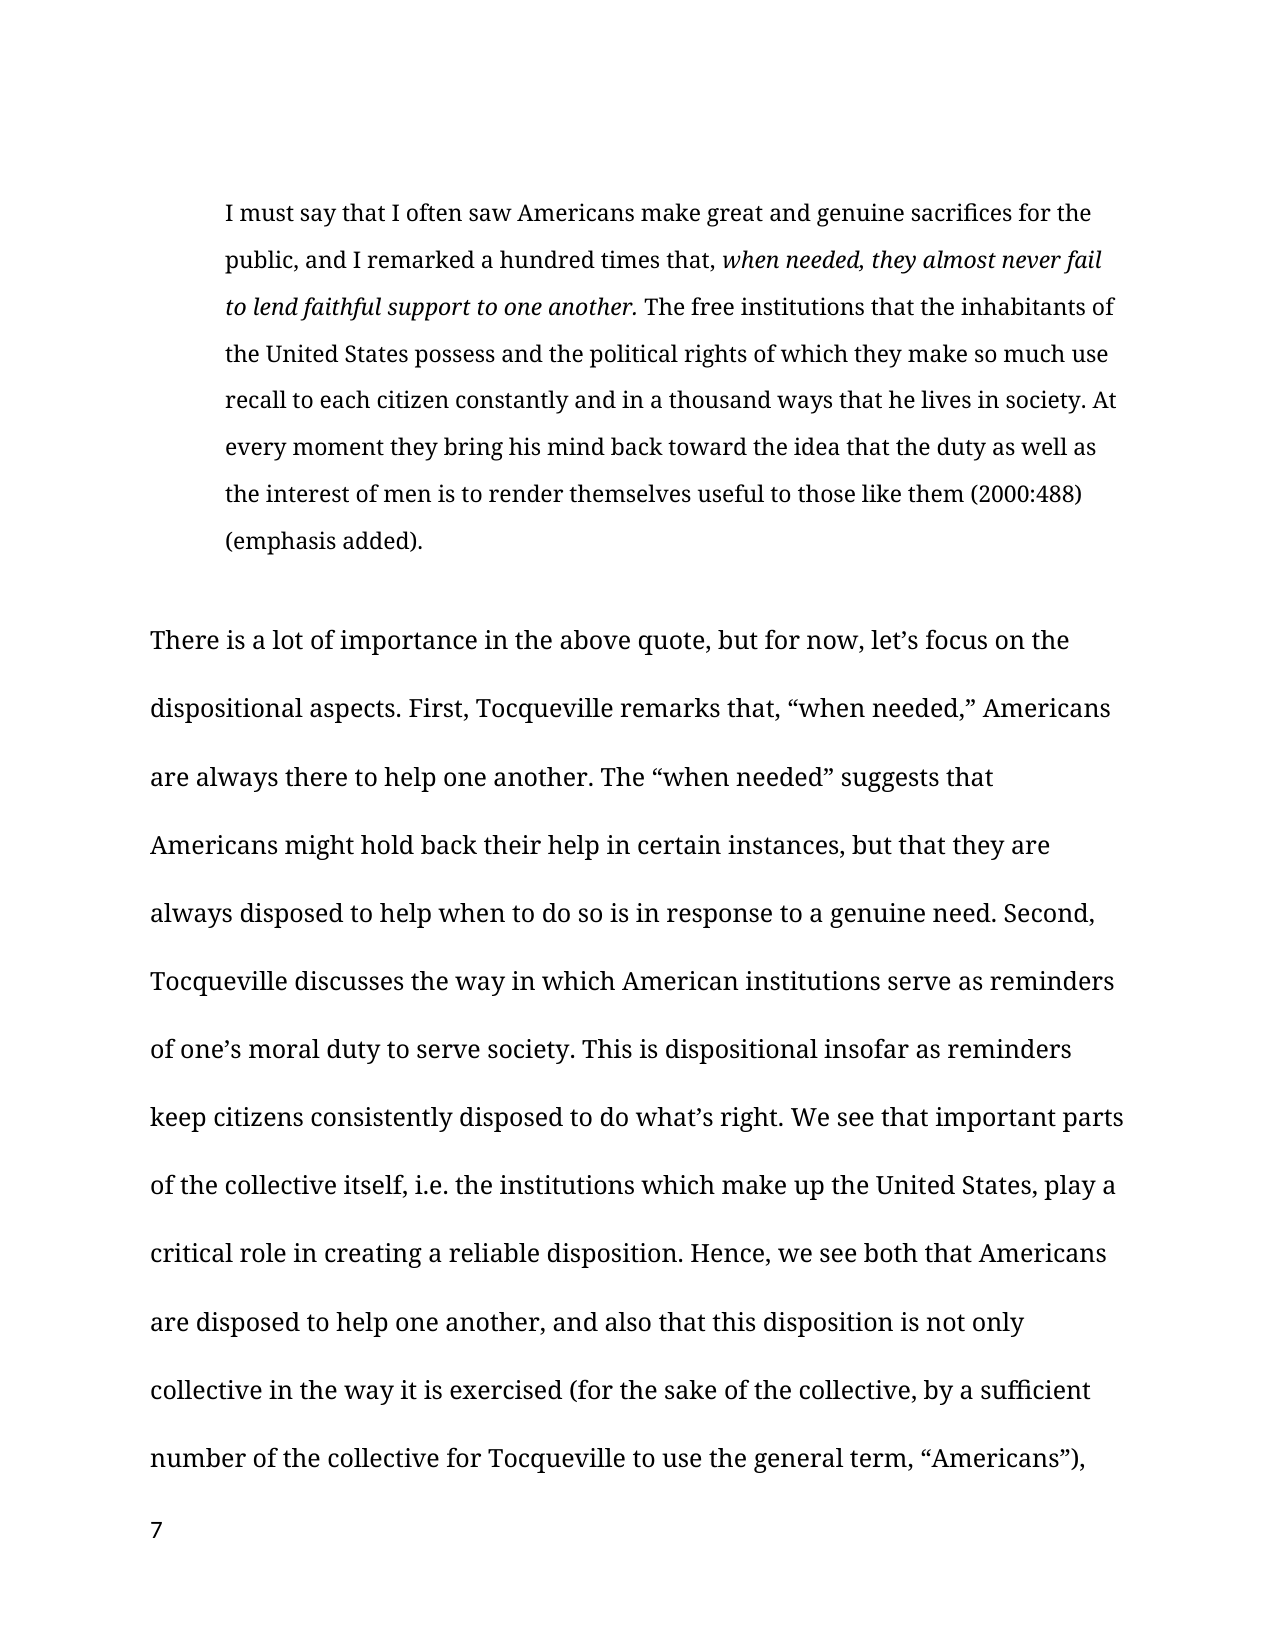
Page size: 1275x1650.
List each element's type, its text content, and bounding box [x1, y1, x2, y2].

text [150, 623, 1125, 1474]
text I must say that I often saw Americans make great and genuine sacrifices for the public, and I remarked a hundred times that, when needed, they almost never fail to lend faithful support to one another. The free institutions that the inhabitants of the United States possess and the political rights of which they make so much use recall to each citizen constantly and in a thousand ways that he lives in society. At every moment they bring his mind back toward the idea that the duty as well as the interest of men is to render themselves useful to those like them (2000:488) (emphasis added). [225, 197, 1125, 556]
